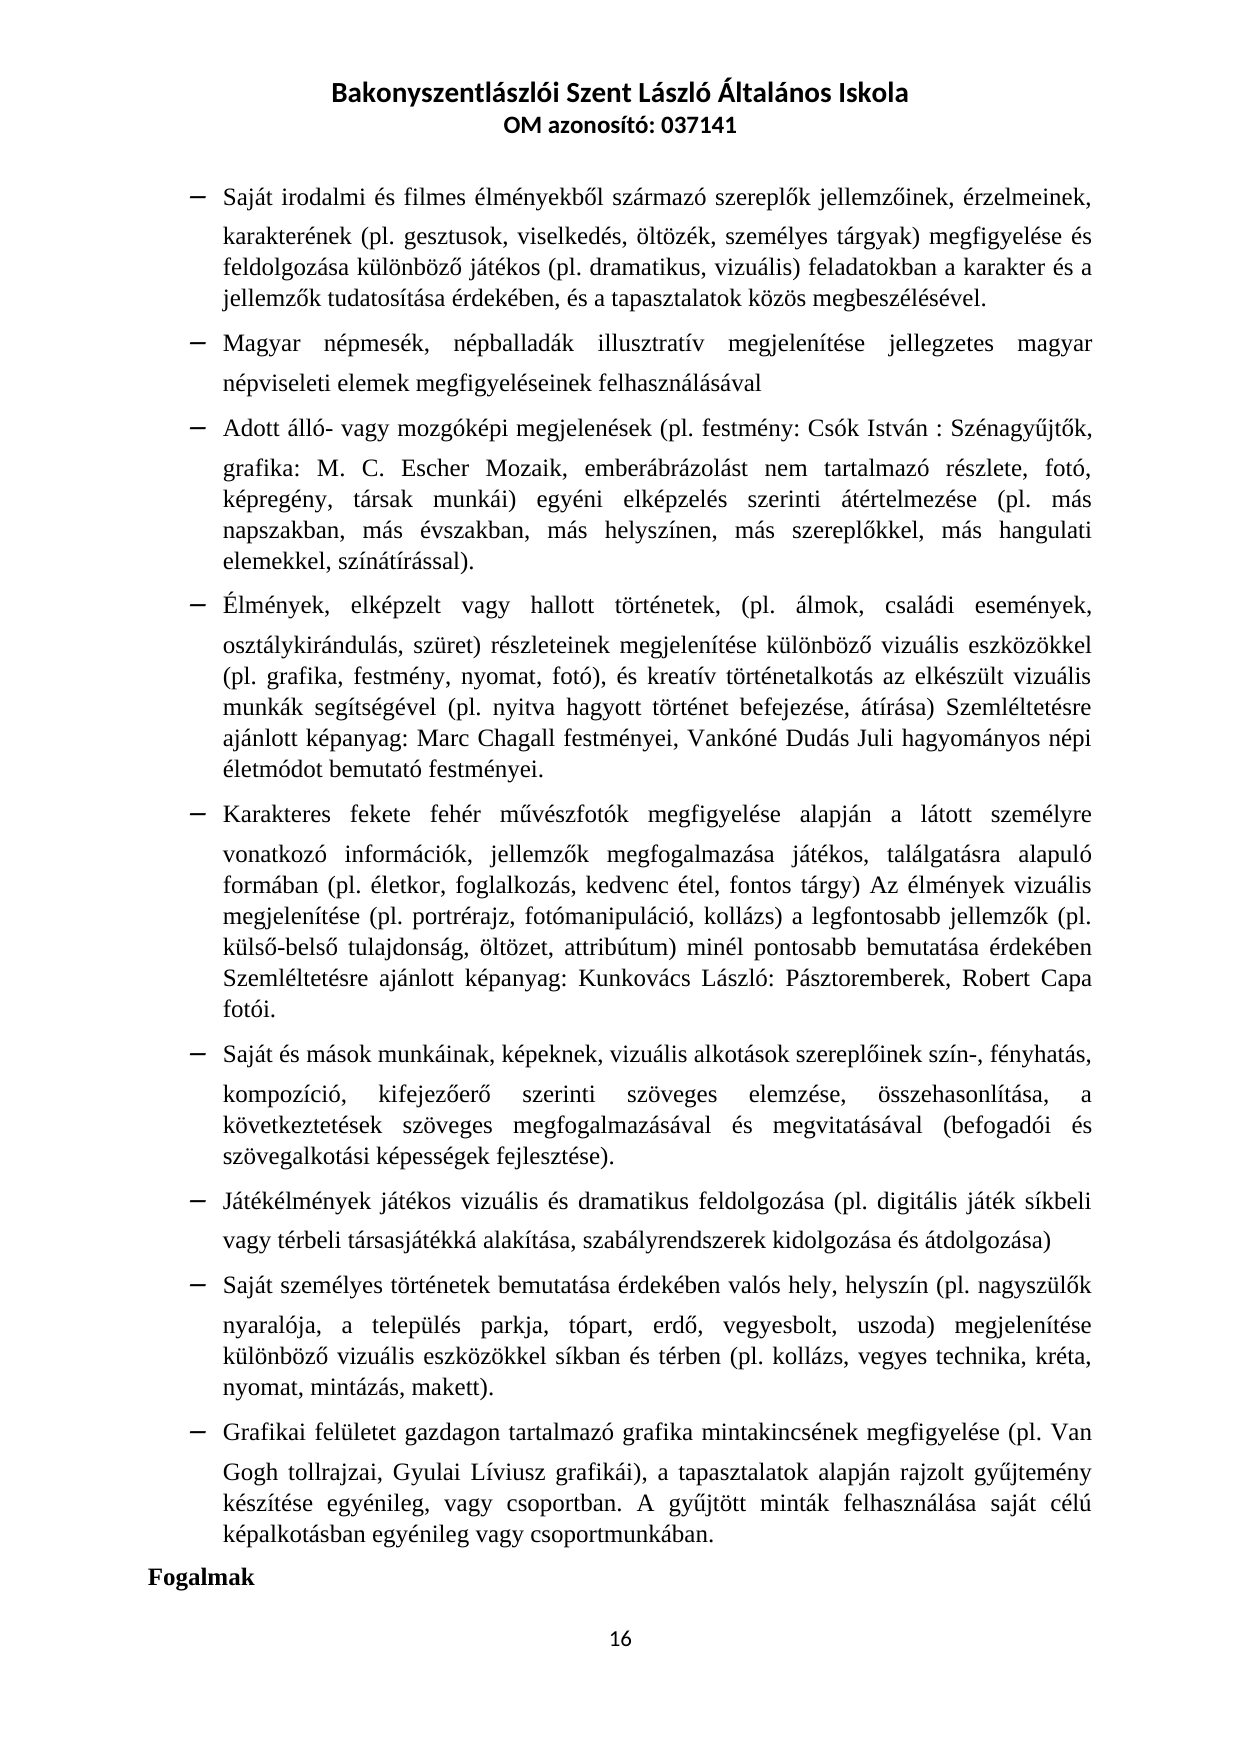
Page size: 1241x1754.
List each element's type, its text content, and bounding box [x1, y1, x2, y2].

list Adott álló- vagy mozgóképi megjelenések (pl. festmény: Csók István : Szénagyűjtők, grafika: M. C. Escher Mozaik, emberábrázolást nem tartalmazó részlete, fotó, képregény, társak munkái) egyéni elképzelés szerinti átértelmezése (pl. más napszakban, más évszakban, más helyszínen, más szereplőkkel, más hangulati elemekkel, színátírással). [185, 399, 1093, 574]
list Karakteres fekete fehér művészfotók megfigyelése alapján a látott személyre vonatkozó információk, jellemzők megfogalmazása játékos, találgatásra alapuló formában (pl. életkor, foglalkozás, kedvenc étel, fontos tárgy) Az élmények vizuális megjelenítése (pl. portrérajz, fotómanipuláció, kollázs) a legfontosabb jellemzők (pl. külső-belső tulajdonság, öltözet, attribútum) minél pontosabb bemutatása érdekében Szemléltetésre ajánlott képanyag: Kunkovács László: Pásztoremberek, Robert Capa fotói. [185, 786, 1093, 1023]
list Magyar népmesék, népballadák illusztratív megjelenítése jellegzetes magyar népviseleti elemek megfigyeléseinek felhasználásával [185, 314, 1093, 397]
list Saját személyes történetek bemutatása érdekében valós hely, helyszín (pl. nagyszülők nyaralója, a település parkja, tópart, erdő, vegyesbolt, uszoda) megjelenítése különböző vizuális eszközökkel síkban és térben (pl. kollázs, vegyes technika, kréta, nyomat, mintázás, makett). [185, 1257, 1093, 1401]
list Élmények, elképzelt vagy hallott történetek, (pl. álmok, családi események, osztálykirándulás, szüret) részleteinek megjelenítése különböző vizuális eszközökkel (pl. grafika, festmény, nyomat, fotó), és kreatív történetalkotás az elkészült vizuális munkák segítségével (pl. nyitva hagyott történet befejezése, átírása) Szemléltetésre ajánlott képanyag: Marc Chagall festményei, Vankóné Dudás Juli hagyományos népi életmódot bemutató festményei. [185, 577, 1093, 783]
list Grafikai felületet gazdagon tartalmazó grafika mintakincsének megfigyelése (pl. Van Gogh tollrajzai, Gyulai Líviusz grafikái), a tapasztalatok alapján rajzolt gyűjtemény készítése egyénileg, vagy csoportban. A gyűjtött minták felhasználása saját célú képalkotásban egyénileg vagy csoportmunkában. [185, 1403, 1093, 1548]
text Fogalmak [148, 1562, 1093, 1591]
list Saját irodalmi és filmes élményekből származó szereplők jellemzőinek, érzelmeinek, karakterének (pl. gesztusok, viselkedés, öltözék, személyes tárgyak) megfigyelése és feldolgozása különböző játékos (pl. dramatikus, vizuális) feladatokban a karakter és a jellemzők tudatosítása érdekében, és a tapasztalatok közös megbeszélésével. [185, 168, 1093, 312]
list Saját és mások munkáinak, képeknek, vizuális alkotások szereplőinek szín-, fényhatás, kompozíció, kifejezőerő szerinti szöveges elemzése, összehasonlítása, a következtetések szöveges megfogalmazásával és megvitatásával (befogadói és szövegalkotási képességek fejlesztése). [185, 1025, 1093, 1170]
list Játékélmények játékos vizuális és dramatikus feldolgozása (pl. digitális játék síkbeli vagy térbeli társasjátékká alakítása, szabályrendszerek kidolgozása és átdolgozása) [185, 1172, 1093, 1254]
